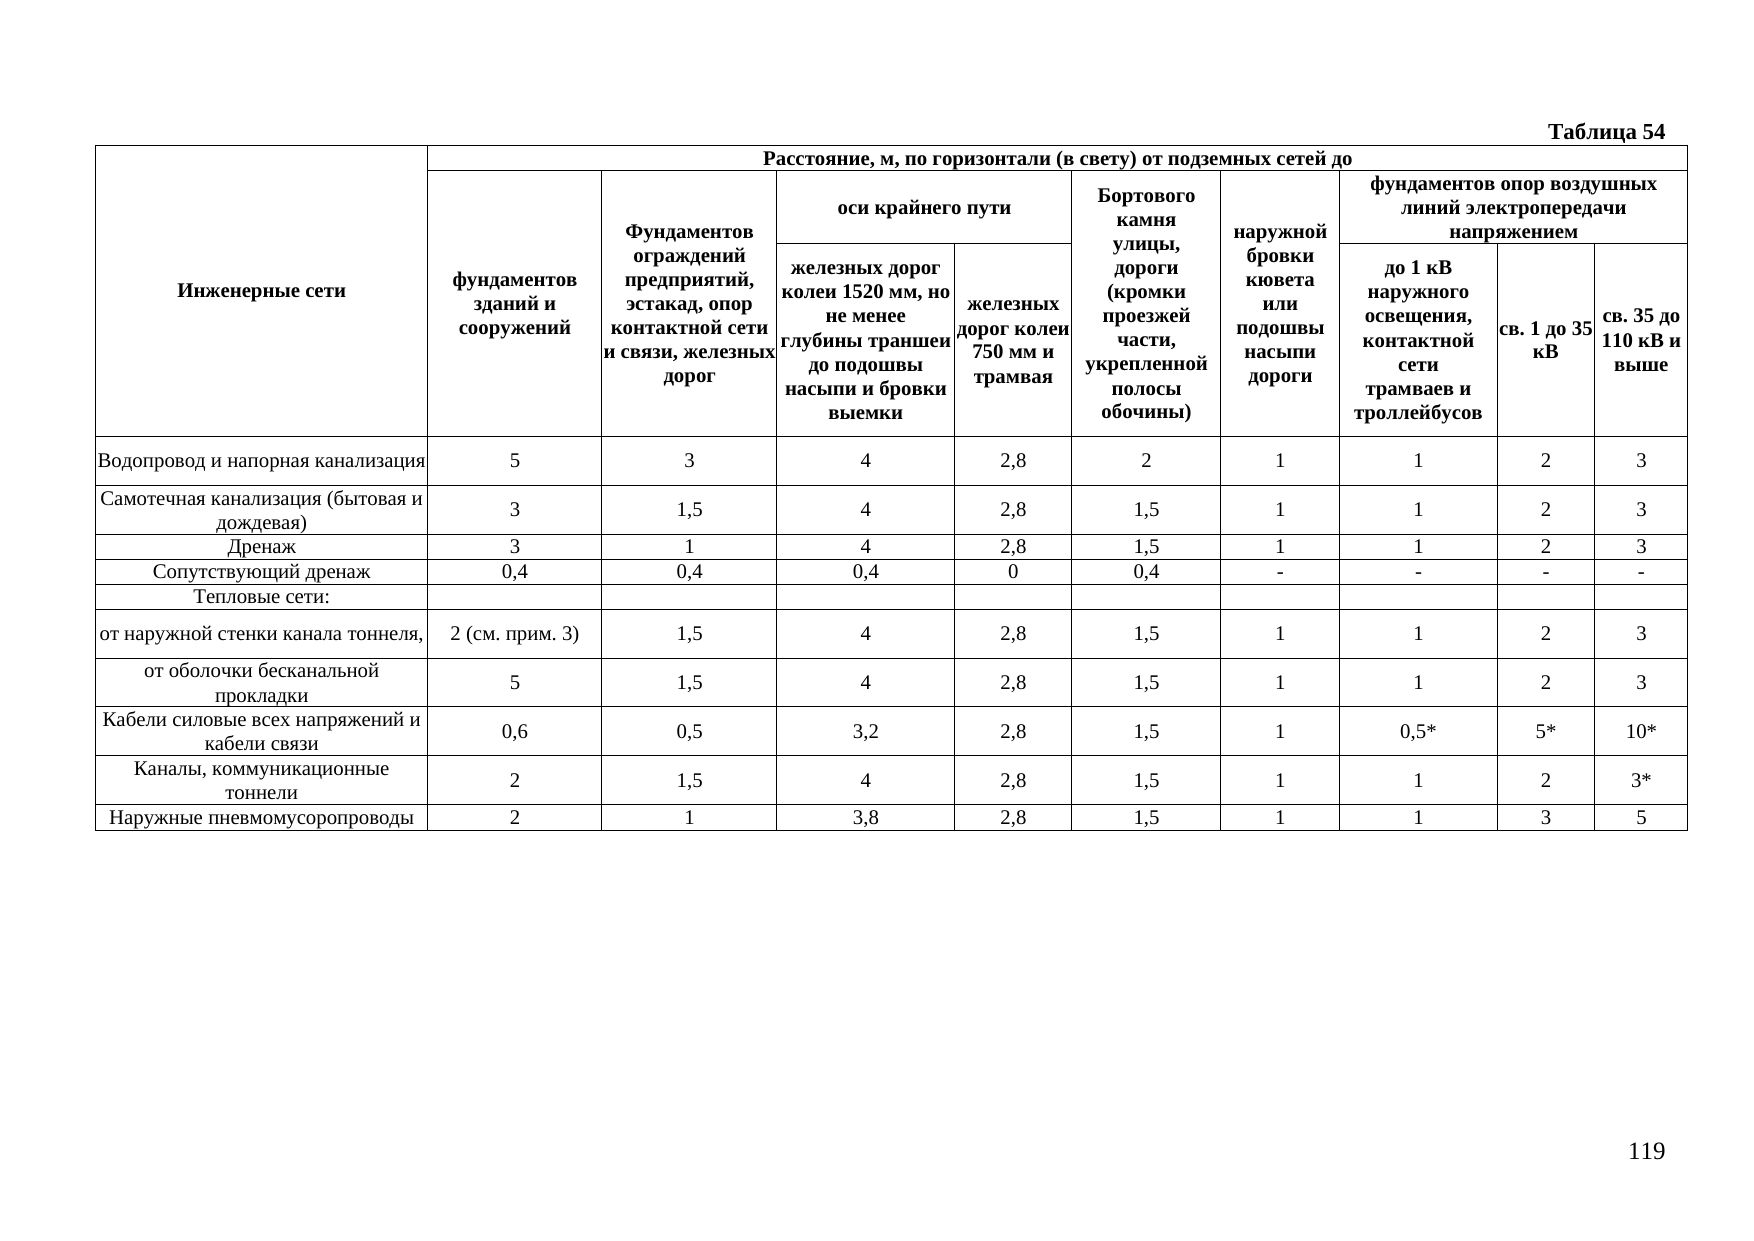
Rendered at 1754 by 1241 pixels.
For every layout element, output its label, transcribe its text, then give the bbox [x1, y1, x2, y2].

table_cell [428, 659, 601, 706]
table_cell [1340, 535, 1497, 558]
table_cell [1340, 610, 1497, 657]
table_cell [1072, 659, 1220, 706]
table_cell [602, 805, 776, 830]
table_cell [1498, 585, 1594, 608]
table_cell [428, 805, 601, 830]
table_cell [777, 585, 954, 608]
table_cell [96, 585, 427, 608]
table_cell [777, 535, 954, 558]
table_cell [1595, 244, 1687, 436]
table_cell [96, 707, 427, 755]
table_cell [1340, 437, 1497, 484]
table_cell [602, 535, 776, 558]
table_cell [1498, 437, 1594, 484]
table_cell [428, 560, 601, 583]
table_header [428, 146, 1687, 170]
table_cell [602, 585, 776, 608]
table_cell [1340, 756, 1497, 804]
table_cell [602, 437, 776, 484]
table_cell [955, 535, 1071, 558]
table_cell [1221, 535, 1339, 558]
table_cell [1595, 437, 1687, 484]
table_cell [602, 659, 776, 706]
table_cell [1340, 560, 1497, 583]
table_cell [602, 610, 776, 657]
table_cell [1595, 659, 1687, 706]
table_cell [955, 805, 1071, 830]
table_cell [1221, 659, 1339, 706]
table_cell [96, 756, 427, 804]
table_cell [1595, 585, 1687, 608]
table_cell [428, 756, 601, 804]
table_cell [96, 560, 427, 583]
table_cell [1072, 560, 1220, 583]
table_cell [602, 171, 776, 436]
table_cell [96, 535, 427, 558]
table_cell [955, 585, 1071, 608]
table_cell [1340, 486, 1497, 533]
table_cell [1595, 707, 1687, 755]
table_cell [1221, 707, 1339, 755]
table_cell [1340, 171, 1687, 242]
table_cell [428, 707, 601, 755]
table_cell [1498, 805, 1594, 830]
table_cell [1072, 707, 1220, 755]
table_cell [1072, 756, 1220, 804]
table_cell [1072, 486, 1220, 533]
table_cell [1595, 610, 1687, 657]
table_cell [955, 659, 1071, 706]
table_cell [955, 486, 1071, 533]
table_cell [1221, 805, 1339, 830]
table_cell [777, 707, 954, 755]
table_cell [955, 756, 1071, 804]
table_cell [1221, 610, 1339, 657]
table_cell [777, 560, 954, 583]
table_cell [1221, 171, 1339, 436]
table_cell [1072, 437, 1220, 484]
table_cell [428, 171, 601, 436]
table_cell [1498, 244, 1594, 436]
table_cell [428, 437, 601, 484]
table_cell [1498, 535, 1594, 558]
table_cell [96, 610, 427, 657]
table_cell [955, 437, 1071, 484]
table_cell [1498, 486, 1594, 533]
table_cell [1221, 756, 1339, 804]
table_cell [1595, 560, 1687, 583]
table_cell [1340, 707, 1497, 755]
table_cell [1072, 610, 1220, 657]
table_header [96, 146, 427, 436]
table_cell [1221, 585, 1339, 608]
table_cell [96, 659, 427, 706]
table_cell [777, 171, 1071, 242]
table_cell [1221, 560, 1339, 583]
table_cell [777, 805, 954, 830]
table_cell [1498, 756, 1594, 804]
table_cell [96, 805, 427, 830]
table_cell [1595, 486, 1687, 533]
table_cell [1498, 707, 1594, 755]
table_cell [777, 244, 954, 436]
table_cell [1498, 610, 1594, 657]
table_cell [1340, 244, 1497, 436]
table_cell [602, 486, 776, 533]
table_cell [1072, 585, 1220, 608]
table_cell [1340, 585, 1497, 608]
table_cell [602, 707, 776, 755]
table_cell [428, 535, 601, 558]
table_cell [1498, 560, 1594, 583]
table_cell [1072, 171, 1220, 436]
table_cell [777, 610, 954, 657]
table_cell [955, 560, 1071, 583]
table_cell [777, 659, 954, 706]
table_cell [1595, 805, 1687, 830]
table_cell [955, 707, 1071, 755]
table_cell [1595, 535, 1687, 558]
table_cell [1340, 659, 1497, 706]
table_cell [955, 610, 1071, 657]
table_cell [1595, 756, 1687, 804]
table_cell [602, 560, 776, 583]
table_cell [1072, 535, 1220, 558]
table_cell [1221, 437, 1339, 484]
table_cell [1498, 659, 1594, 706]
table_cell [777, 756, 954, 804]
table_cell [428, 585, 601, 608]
text Таблица 54 [118, 118, 1665, 144]
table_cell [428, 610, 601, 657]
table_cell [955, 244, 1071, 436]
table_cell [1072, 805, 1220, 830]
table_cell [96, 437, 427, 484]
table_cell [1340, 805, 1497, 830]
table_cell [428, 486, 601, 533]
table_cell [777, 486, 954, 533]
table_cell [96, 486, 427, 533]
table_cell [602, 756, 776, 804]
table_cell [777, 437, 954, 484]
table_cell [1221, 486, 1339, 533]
